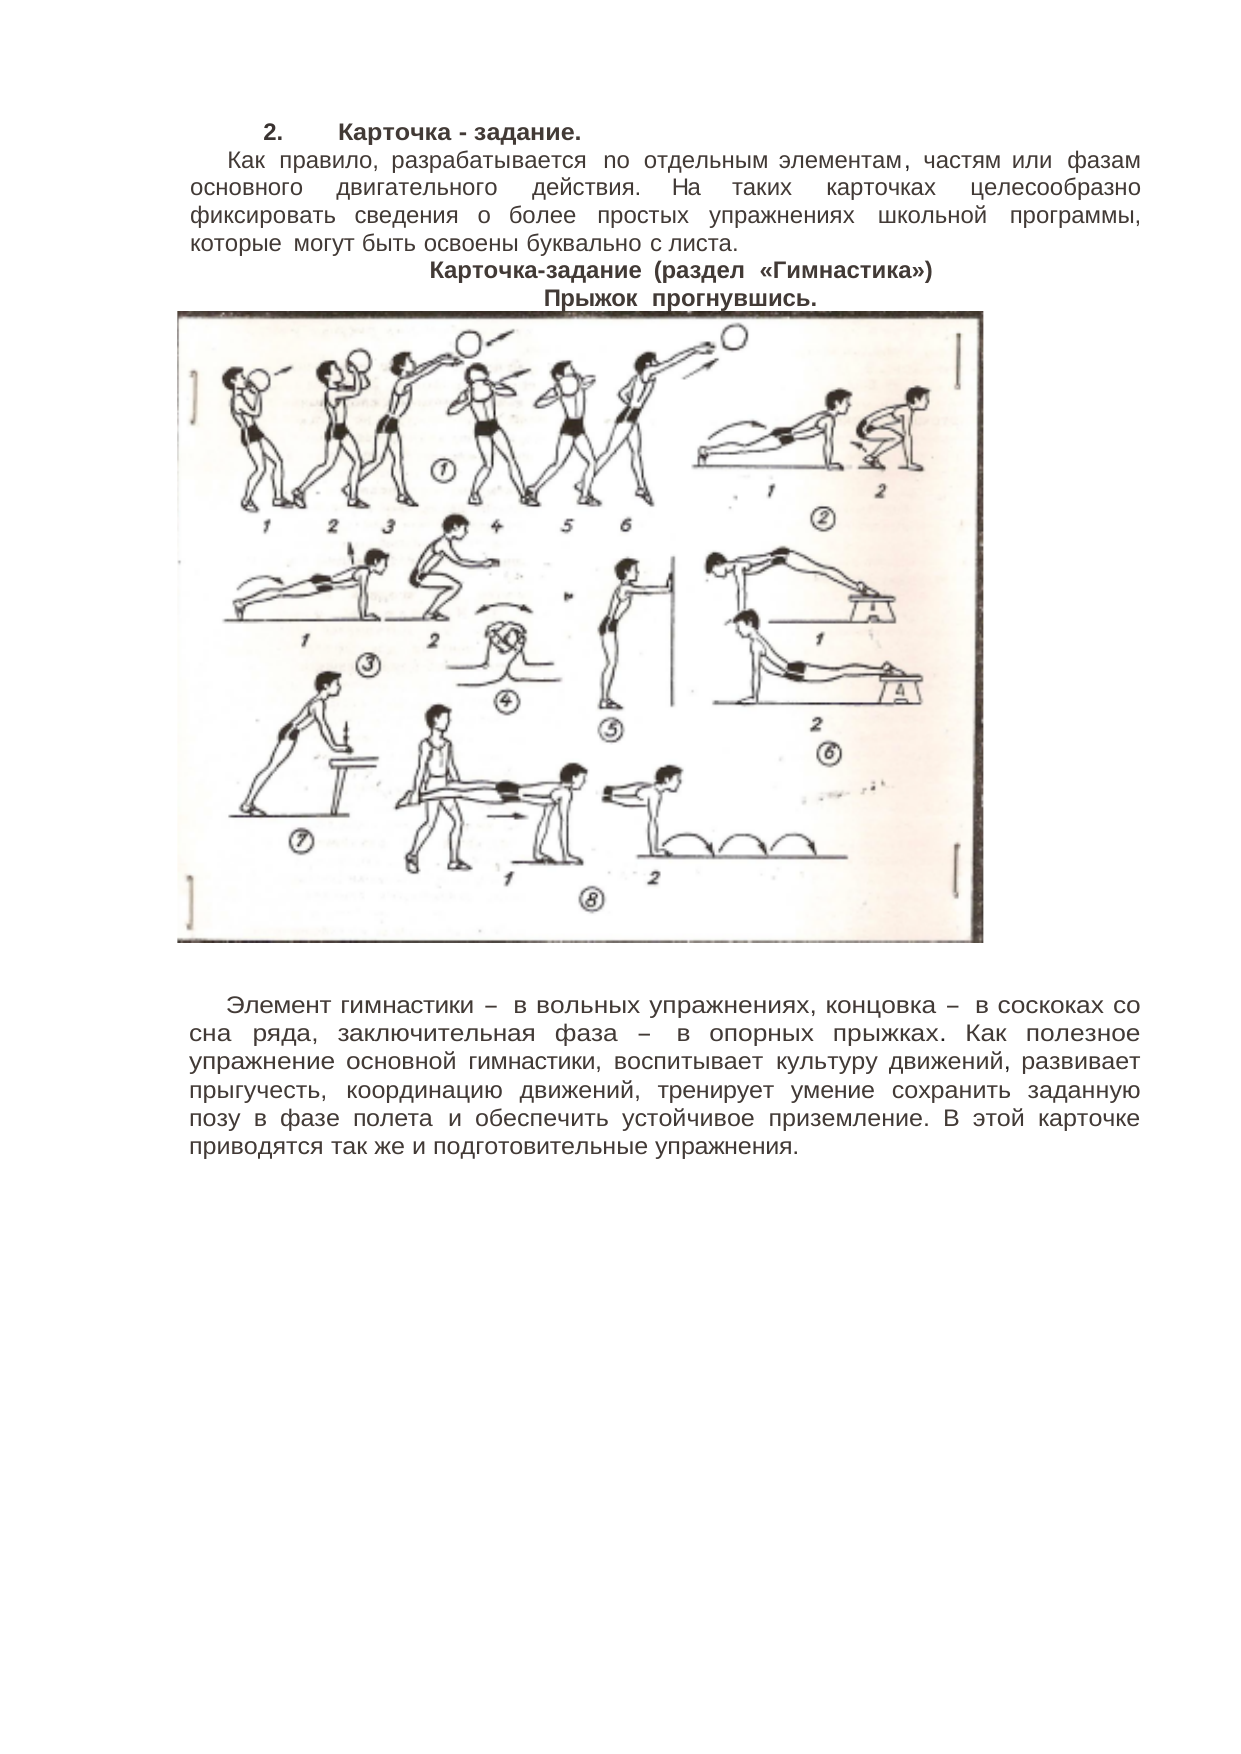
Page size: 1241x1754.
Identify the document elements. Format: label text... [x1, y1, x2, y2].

text Карточка-задание (раздел «Гимнастика») Прыжок прогнувшись. [429, 256, 937, 311]
text Элемент гимнастики - в вольных упражнениях, концовка - в соскоках со сна­ ряда, заключительная фаза - в опорных прыжках. Как полезное упражнение основной гимнастики, воспитывает культуру движений, развивает прыгучесть, координацию движений, тренирует умение сохранить заданную позу в фазе полета и обеспечить устойчивое приземление. В этой карточке приводятся так же и подготовительные упражнения. [189, 991, 1141, 1160]
picture [177, 311, 984, 943]
list Карточка - задание. [263, 118, 1152, 146]
text Как правило, разрабатывается no отдельным элементам, частям или фазам основного двигательного действия. На таких карточках целесообразно фиксировать сведения о более простых упражнениях школьной программы, которые могут быть освоены буквально с листа. [190, 146, 1141, 256]
